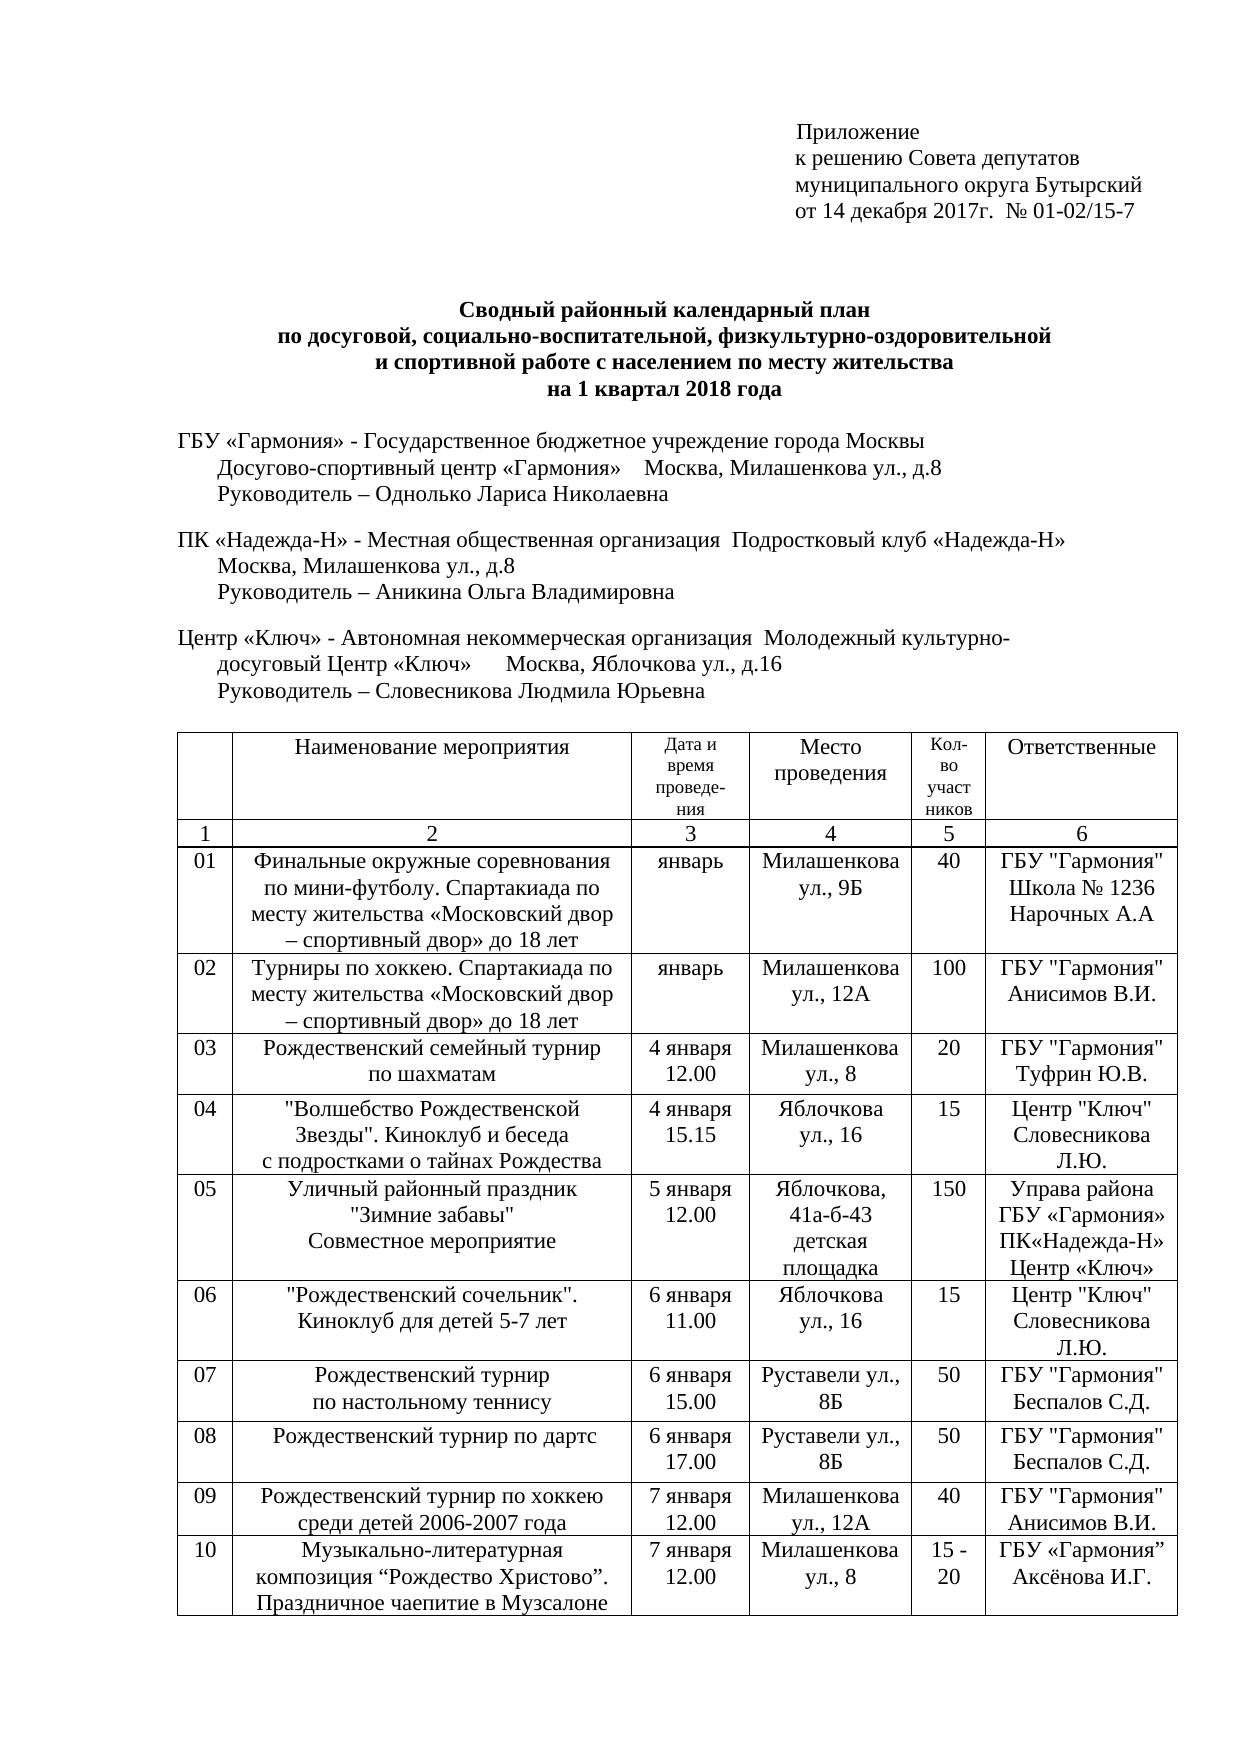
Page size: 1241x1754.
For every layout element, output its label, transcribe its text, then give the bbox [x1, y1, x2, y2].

text Центр «Ключ» - Автономная некоммерческая организация Молодежный культурно- [177, 624, 1152, 650]
table_cell 50 [912, 1361, 985, 1421]
text ГБУ «Гармония» - Государственное бюджетное учреждение города Москвы [177, 427, 1152, 454]
table_cell 20 [912, 1034, 985, 1094]
text Руководитель – Аникина Ольга Владимировна [177, 578, 1152, 605]
table_cell ГБУ «Гармония” Аксёнова И.Г. [986, 1536, 1177, 1615]
text Москва, Милашенкова ул., д.8 [177, 552, 1152, 578]
table_cell 6 января 17.00 [632, 1422, 749, 1482]
table_cell ГБУ "Гармония" Школа № 1236 Нарочных А.А [986, 848, 1177, 953]
table_cell Милашенкова ул., 8 [750, 1536, 911, 1615]
table_cell 7 января 12.00 [632, 1483, 749, 1535]
table_cell Рождественский турнир по настольному теннису [233, 1361, 631, 1421]
table_cell 1 [178, 820, 232, 846]
text Сводный районный календарный план [177, 296, 1152, 322]
table_cell 6 января 11.00 [632, 1281, 749, 1360]
table_cell ГБУ "Гармония" Туфрин Ю.В. [986, 1034, 1177, 1094]
table_cell Турниры по хоккею. Спартакиада по месту жительства «Московский двор – спортивный двор» до 18 лет [233, 954, 631, 1033]
table_cell ГБУ "Гармония" Анисимов В.И. [986, 954, 1177, 1033]
table_cell 5 января 12.00 [632, 1175, 749, 1280]
table_cell Милашенкова ул., 9Б [750, 848, 911, 953]
table_cell 09 [178, 1483, 232, 1535]
table_cell "Волшебство Рождественской Звезды". Киноклуб и беседа с подростками о тайнах Рождества [233, 1095, 631, 1174]
table_cell 01 [178, 848, 232, 953]
table_cell 6 [986, 820, 1177, 846]
table_cell Милашенковаул., 12А [750, 1483, 911, 1535]
table_cell Руставели ул., 8Б [750, 1422, 911, 1482]
table_cell ГБУ "Гармония" Анисимов В.И. [986, 1483, 1177, 1535]
table_header Кол-во участников [912, 733, 985, 819]
table_cell 4 января 12.00 [632, 1034, 749, 1094]
table_header Дата и время проведе-ния [632, 733, 749, 819]
table_cell Руставели ул., 8Б [750, 1361, 911, 1421]
table_header Наименование мероприятия [233, 733, 631, 819]
table_cell Центр "Ключ" Словесникова Л.Ю. [986, 1281, 1177, 1360]
text и спортивной работе с населением по месту жительства [177, 348, 1152, 375]
table_cell 03 [178, 1034, 232, 1094]
text Приложение [177, 118, 1152, 144]
text Досугово-спортивный центр «Гармония» Москва, Милашенкова ул., д.8 [177, 454, 1152, 480]
table_cell 02 [178, 954, 232, 1033]
table_cell 5 [912, 820, 985, 846]
table_cell 7 января 12.00 [632, 1536, 749, 1615]
table_cell 08 [178, 1422, 232, 1482]
table_cell Центр "Ключ" Словесникова Л.Ю. [986, 1095, 1177, 1174]
table_cell 150 [912, 1175, 985, 1280]
table_header [178, 733, 232, 819]
table_cell 4 января 15.15 [632, 1095, 749, 1174]
table_cell Уличный районный праздник "Зимние забавы" Совместное мероприятие [233, 1175, 631, 1280]
text по досуговой, социально-воспитательной, физкультурно-оздоровительной [177, 322, 1152, 348]
table_cell "Рождественский сочельник". Киноклуб для детей 5-7 лет [233, 1281, 631, 1360]
text муниципального округа Бутырский [177, 171, 1152, 197]
text на 1 квартал 2018 года [177, 375, 1152, 401]
table_cell 15 - 20 [912, 1536, 985, 1615]
table_cell 15 [912, 1095, 985, 1174]
table_cell 3 [632, 820, 749, 846]
table_cell ГБУ "Гармония" Беспалов С.Д. [986, 1361, 1177, 1421]
table_cell 04 [178, 1095, 232, 1174]
table_cell январь [632, 848, 749, 953]
table_cell Рождественский турнир по дартс [233, 1422, 631, 1482]
table_cell Управа района ГБУ «Гармония» ПК«Надежда-Н» Центр «Ключ» [986, 1175, 1177, 1280]
text ПК «Надежда-Н» - Местная общественная организация Подростковый клуб «Надежда-Н» [177, 526, 1152, 552]
text от 14 декабря 2017г. № 01-02/15-7 [177, 197, 1152, 223]
table_cell 2 [233, 820, 631, 846]
table_header Ответственные [986, 733, 1177, 819]
table_cell 15 [912, 1281, 985, 1360]
text Руководитель – Однолько Лариса Николаевна [177, 480, 1152, 507]
table_cell Рождественский семейный турнир по шахматам [233, 1034, 631, 1094]
text к решению Совета депутатов [177, 144, 1152, 171]
table_cell Музыкально-литературная композиция “Рождество Христово”. Праздничное чаепитие в Музсалоне [233, 1536, 631, 1615]
table_cell 4 [750, 820, 911, 846]
table_cell 50 [912, 1422, 985, 1482]
table_header Место проведения [750, 733, 911, 819]
table_cell Яблочкова ул., 16 [750, 1095, 911, 1174]
table_cell Яблочкова ул., 16 [750, 1281, 911, 1360]
table_cell 6 января 15.00 [632, 1361, 749, 1421]
table_cell январь [632, 954, 749, 1033]
table_cell 100 [912, 954, 985, 1033]
table_cell 10 [178, 1536, 232, 1615]
text Руководитель – Словесникова Людмила Юрьевна [177, 677, 1152, 703]
text досуговый Центр «Ключ» Москва, Яблочкова ул., д.16 [177, 650, 1152, 677]
table_cell Милашенкова ул., 8 [750, 1034, 911, 1094]
table_cell Милашенковаул., 12А [750, 954, 911, 1033]
table_cell 07 [178, 1361, 232, 1421]
table_cell Финальные окружные соревнования по мини-футболу. Спартакиада по месту жительства «Московский двор – спортивный двор» до 18 лет [233, 848, 631, 953]
table_cell ГБУ "Гармония" Беспалов С.Д. [986, 1422, 1177, 1482]
table_cell 05 [178, 1175, 232, 1280]
table_cell Яблочкова, 41а-б-43 детская площадка [750, 1175, 911, 1280]
table_cell 40 [912, 1483, 985, 1535]
table_cell 06 [178, 1281, 232, 1360]
table_cell 40 [912, 848, 985, 953]
table_cell Рождественский турнир по хоккею среди детей 2006-2007 года [233, 1483, 631, 1535]
